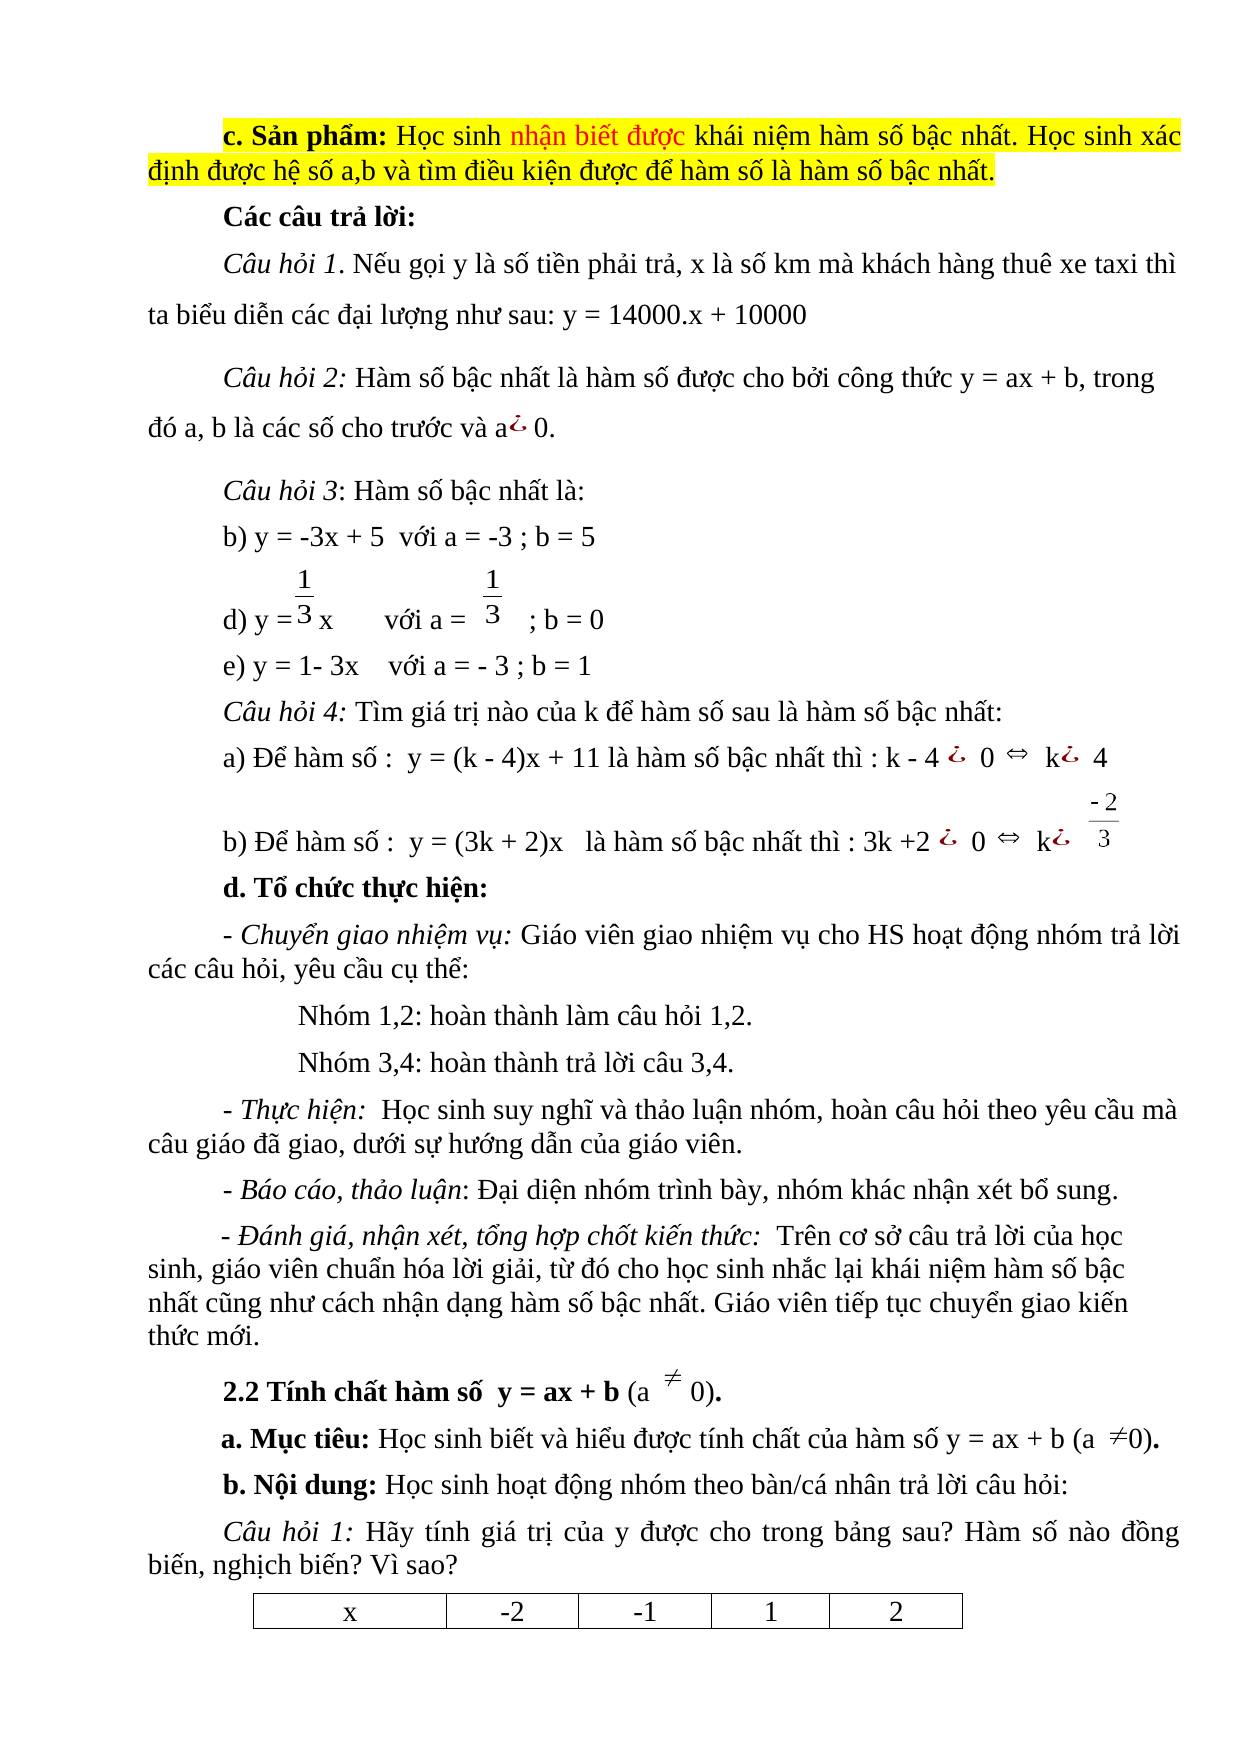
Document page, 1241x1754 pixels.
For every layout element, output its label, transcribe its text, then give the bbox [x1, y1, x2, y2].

text Câu hỏi 3: Hàm số bậc nhất là: [148, 473, 1181, 506]
text d) y =x với a = ; b = 0 [148, 565, 1181, 636]
text Nhóm 1,2: hoàn thành làm câu hỏi 1,2. [223, 998, 1181, 1032]
text Các câu trả lời: [148, 199, 1181, 233]
text a) Để hàm số : y = (k - 4)x + 11 là hàm số bậc nhất thì : k - 4 0 k 4 [148, 740, 1181, 774]
text - Đánh giá, nhận xét, tổng hợp chốt kiến thức: Trên cơ sở câu trả lời của học sinh, giáo viên chuẩn hóa lời giải, từ đó cho học sinh nhắc lại khái niệm hàm số bậc nhất cũng như cách nhận dạng hàm số bậc nhất. Giáo viên tiếp tục chuyển giao kiến thức mới. [148, 1218, 1181, 1352]
table_header -1 [579, 1594, 711, 1628]
text d. Tổ chức thực hiện: [148, 870, 1181, 903]
text a. Mục tiêu: Học sinh biết và hiểu được tính chất của hàm số y = ax + b (a 0). [148, 1421, 1181, 1454]
text Nhóm 3,4: hoàn thành trả lời câu 3,4. [223, 1045, 1181, 1079]
text 2.2 Tính chất hàm số y = ax + b (a 0). [148, 1364, 1181, 1407]
text b. Nội dung: Học sinh hoạt động nhóm theo bàn/cá nhân trả lời câu hỏi: [148, 1467, 1181, 1500]
text b) Để hàm số : y = (3k + 2)x là hàm số bậc nhất thì : 3k +2 0 k [148, 786, 1181, 857]
text c. Sản phẩm: Học sinh nhận biết được khái niệm hàm số bậc nhất. Học sinh xác định được hệ số a,b và tìm điều kiện được để hàm số là hàm số bậc nhất. [148, 118, 1181, 186]
text b) y = -3x + 5 với a = -3 ; b = 5 [148, 519, 1181, 552]
table_header 2 [830, 1594, 962, 1628]
text Câu hỏi 2: Hàm số bậc nhất là hàm số được cho bởi công thức y = ax + b, trong đó a, b là các số cho trước và a0. [148, 360, 1181, 443]
text Câu hỏi 1. Nếu gọi y là số tiền phải trả, x là số km mà khách hàng thuê xe taxi thì ta biểu diễn các đại lượng như sau: y = 14000.x + 10000 [148, 247, 1181, 330]
text Câu hỏi 4: Tìm giá trị nào của k để hàm số sau là hàm số bậc nhất: [148, 694, 1181, 728]
text e) y = 1- 3x với a = - 3 ; b = 1 [148, 648, 1181, 682]
table_header 1 [712, 1594, 829, 1628]
table_header -2 [447, 1594, 578, 1628]
text - Chuyển giao nhiệm vụ: Giáo viên giao nhiệm vụ cho HS hoạt động nhóm trả lời các câu hỏi, yêu cầu cụ thể: [148, 917, 1181, 985]
text Câu hỏi 1: Hãy tính giá trị của y được cho trong bảng sau? Hàm số nào đồng biến, nghịch biến? Vì sao? [148, 1514, 1181, 1581]
table_header x [254, 1594, 446, 1628]
text - Thực hiện: Học sinh suy nghĩ và thảo luận nhóm, hoàn câu hỏi theo yêu cầu mà câu giáo đã giao, dưới sự hướng dẫn của giáo viên. [148, 1092, 1181, 1159]
text - Báo cáo, thảo luận: Đại diện nhóm trình bày, nhóm khác nhận xét bổ sung. [148, 1172, 1181, 1205]
